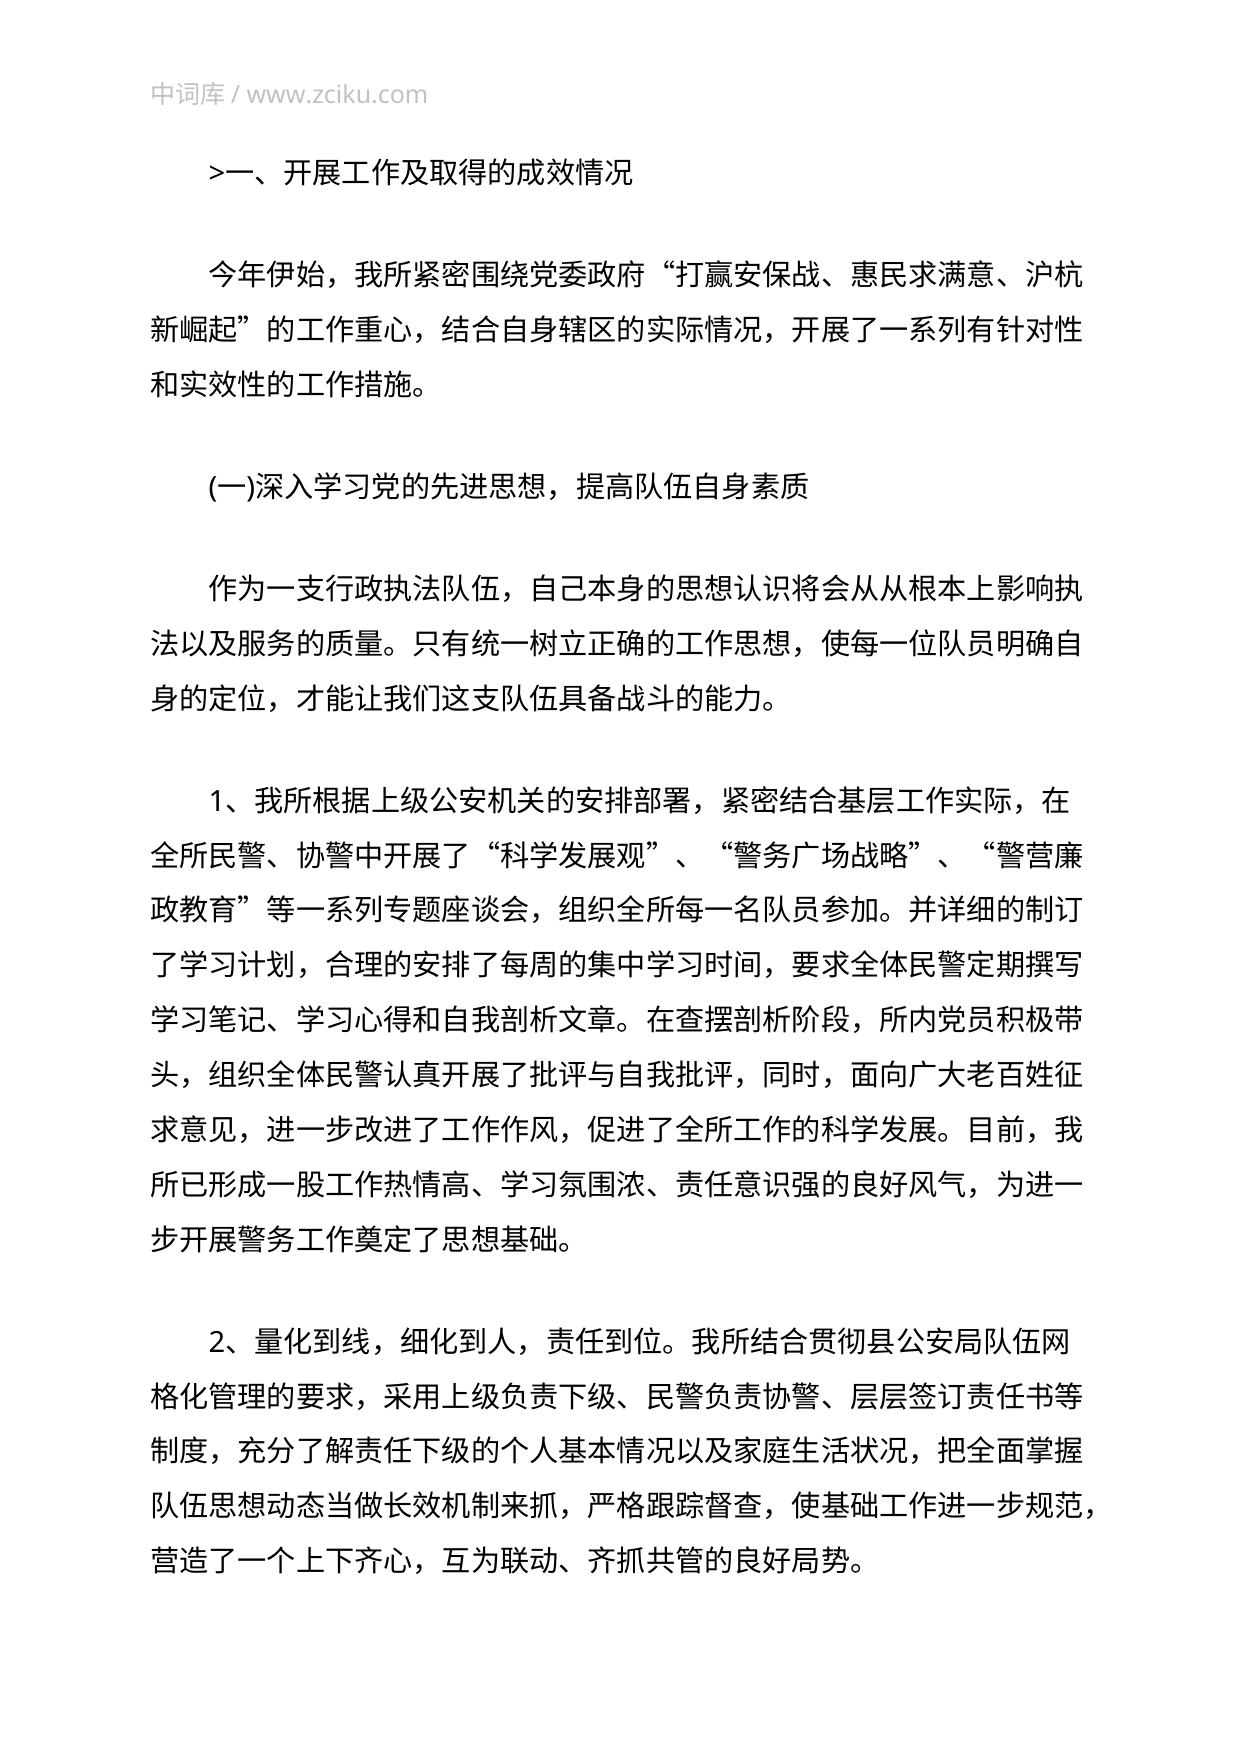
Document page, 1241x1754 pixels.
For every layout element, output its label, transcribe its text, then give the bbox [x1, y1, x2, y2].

text (一)深入学习党的先进思想，提高队伍自身素质 [150, 463, 1090, 506]
text 1、我所根据上级公安机关的安排部署，紧密结合基层工作实际，在全所民警、协警中开展了“科学发展观”、“警务广场战略”、“警营廉政教育”等一系列专题座谈会，组织全所每一名队员参加。并详细的制订了学习计划，合理的安排了每周的集中学习时间，要求全体民警定期撰写学习笔记、学习心得和自我剖析文章。在查摆剖析阶段，所内党员积极带头，组织全体民警认真开展了批评与自我批评，同时，面向广大老百姓征求意见，进一步改进了工作作风，促进了全所工作的科学发展。目前，我所已形成一股工作热情高、学习氛围浓、责任意识强的良好风气，为进一步开展警务工作奠定了思想基础。 [150, 777, 1090, 1259]
text >一、开展工作及取得的成效情况 [150, 150, 1090, 192]
text 今年伊始，我所紧密围绕党委政府“打赢安保战、惠民求满意、沪杭新崛起”的工作重心，结合自身辖区的实际情况，开展了一系列有针对性和实效性的工作措施。 [150, 252, 1090, 404]
text 作为一支行政执法队伍，自己本身的思想认识将会从从根本上影响执法以及服务的质量。只有统一树立正确的工作思想，使每一位队员明确自身的定位，才能让我们这支队伍具备战斗的能力。 [150, 566, 1090, 718]
text 2、量化到线，细化到人，责任到位。我所结合贯彻县公安局队伍网格化管理的要求，采用上级负责下级、民警负责协警、层层签订责任书等制度，充分了解责任下级的个人基本情况以及家庭生活状况，把全面掌握队伍思想动态当做长效机制来抓，严格跟踪督查，使基础工作进一步规范，营造了一个上下齐心，互为联动、齐抓共管的良好局势。 [150, 1318, 1090, 1580]
